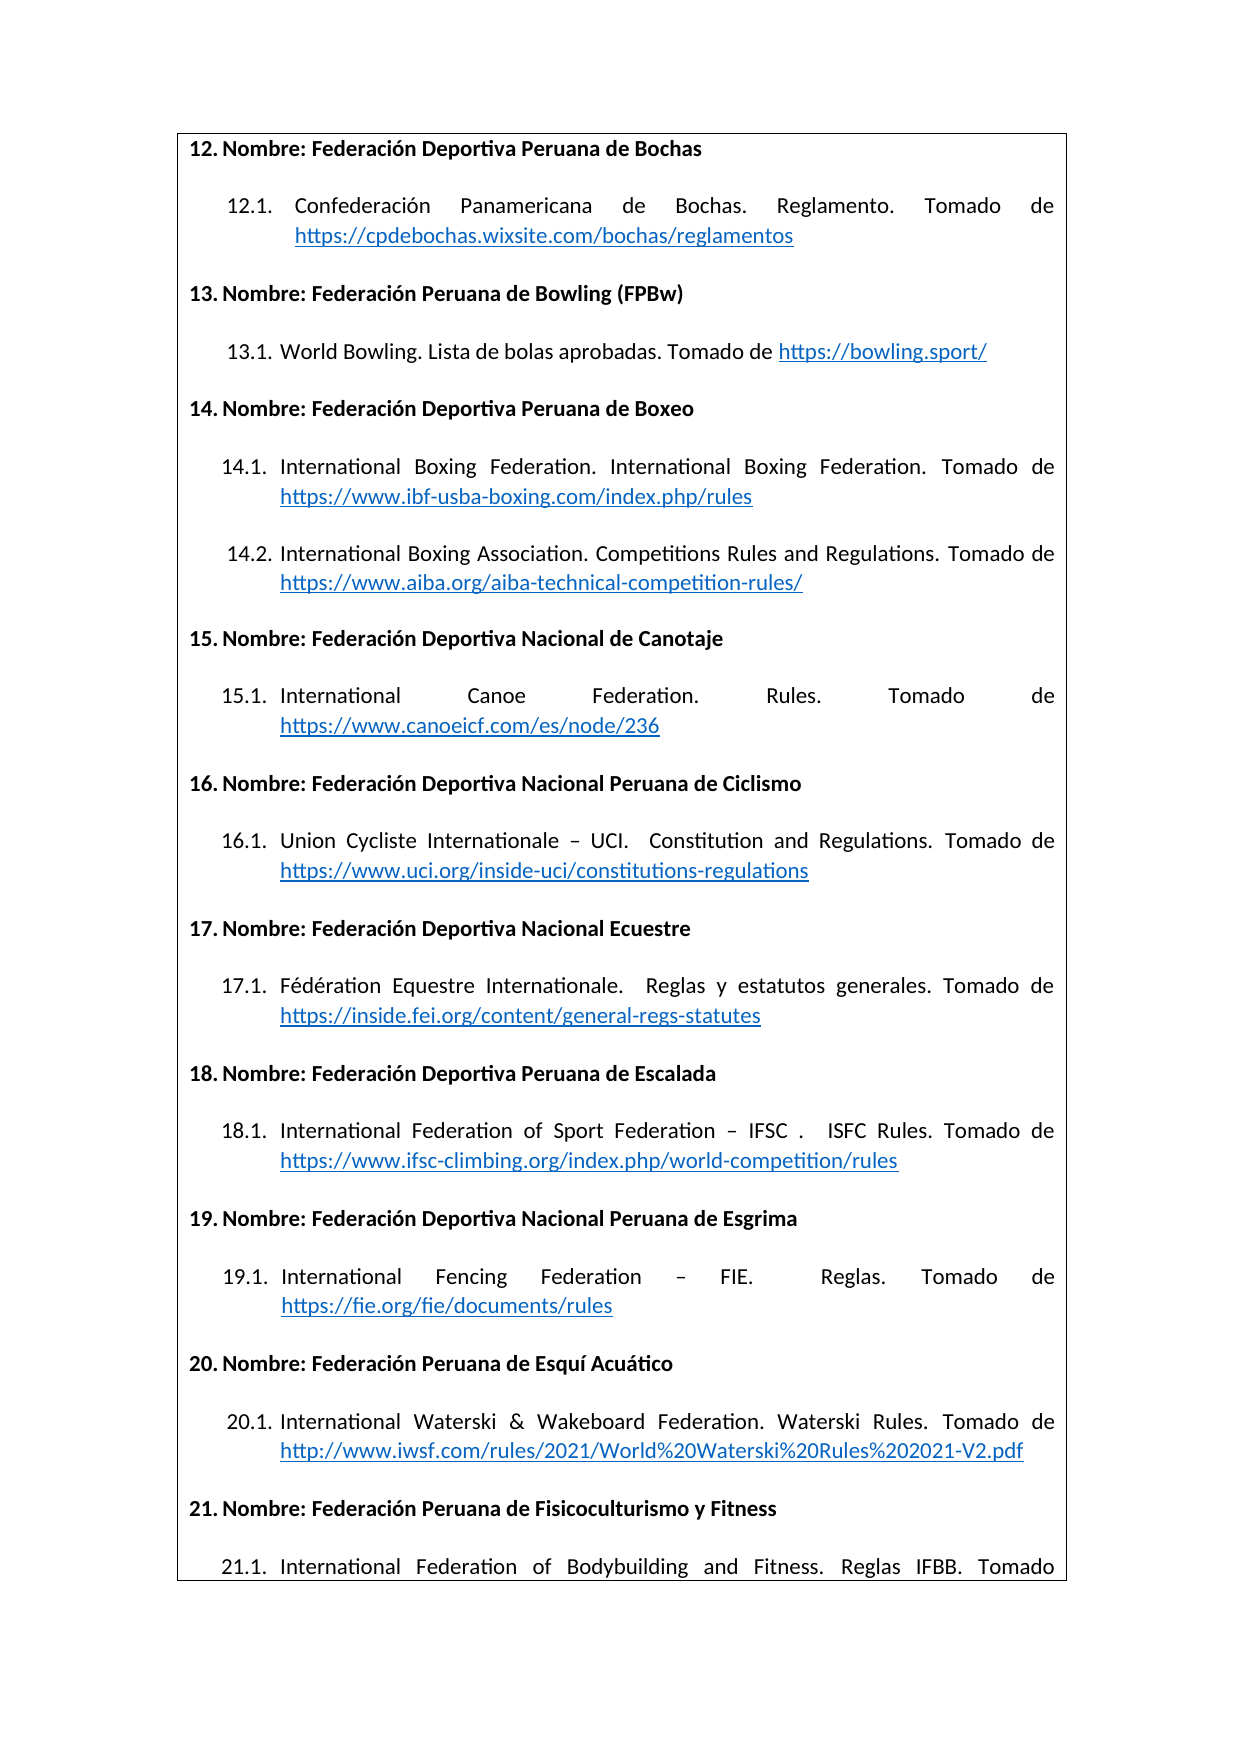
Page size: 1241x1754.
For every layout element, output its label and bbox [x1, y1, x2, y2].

table_cell [178, 134, 1066, 1580]
